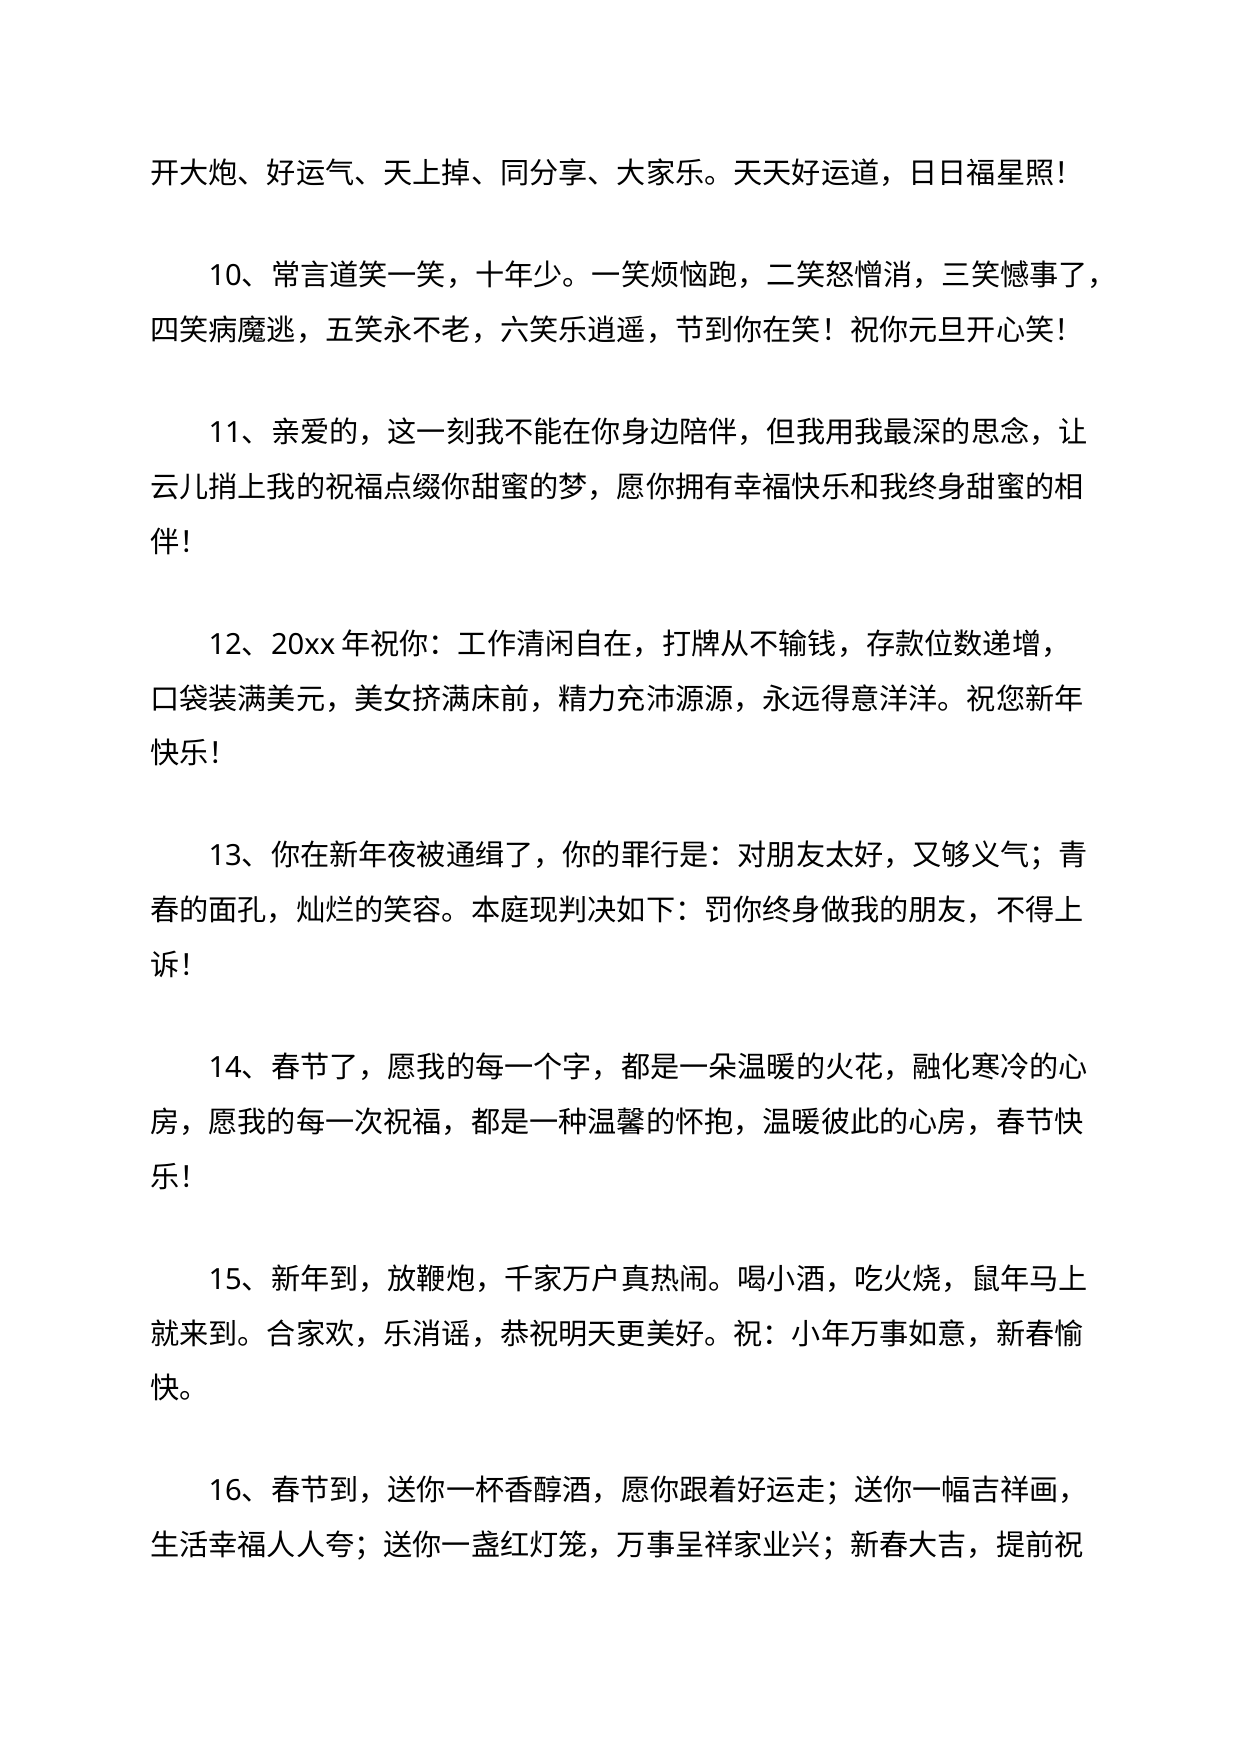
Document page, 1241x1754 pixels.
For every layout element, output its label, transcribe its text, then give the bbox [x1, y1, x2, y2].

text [150, 150, 1090, 192]
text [150, 1467, 1090, 1564]
text 14、春节了，愿我的每一个字，都是一朵温暖的火花，融化寒冷的心房，愿我的每一次祝福，都是一种温馨的怀抱，温暖彼此的心房，春节快乐！ [150, 1043, 1090, 1196]
text 10、常言道笑一笑，十年少。一笑烦恼跑，二笑怒憎消，三笑憾事了，四笑病魔逃，五笑永不老，六笑乐逍遥，节到你在笑！祝你元旦开心笑！ [150, 252, 1090, 349]
text 13、你在新年夜被通缉了，你的罪行是：对朋友太好，又够义气；青春的面孔，灿烂的笑容。本庭现判决如下：罚你终身做我的朋友，不得上诉！ [150, 832, 1090, 984]
text 11、亲爱的，这一刻我不能在你身边陪伴，但我用我最深的思念，让云儿捎上我的祝福点缀你甜蜜的梦，愿你拥有幸福快乐和我终身甜蜜的相伴！ [150, 408, 1090, 561]
text 12、20xx年祝你：工作清闲自在，打牌从不输钱，存款位数递增，口袋装满美元，美女挤满床前，精力充沛源源，永远得意洋洋。祝您新年快乐！ [150, 620, 1090, 772]
text 15、新年到，放鞭炮，千家万户真热闹。喝小酒，吃火烧，鼠年马上就来到。合家欢，乐消谣，恭祝明天更美好。祝：小年万事如意，新春愉快。 [150, 1255, 1090, 1407]
